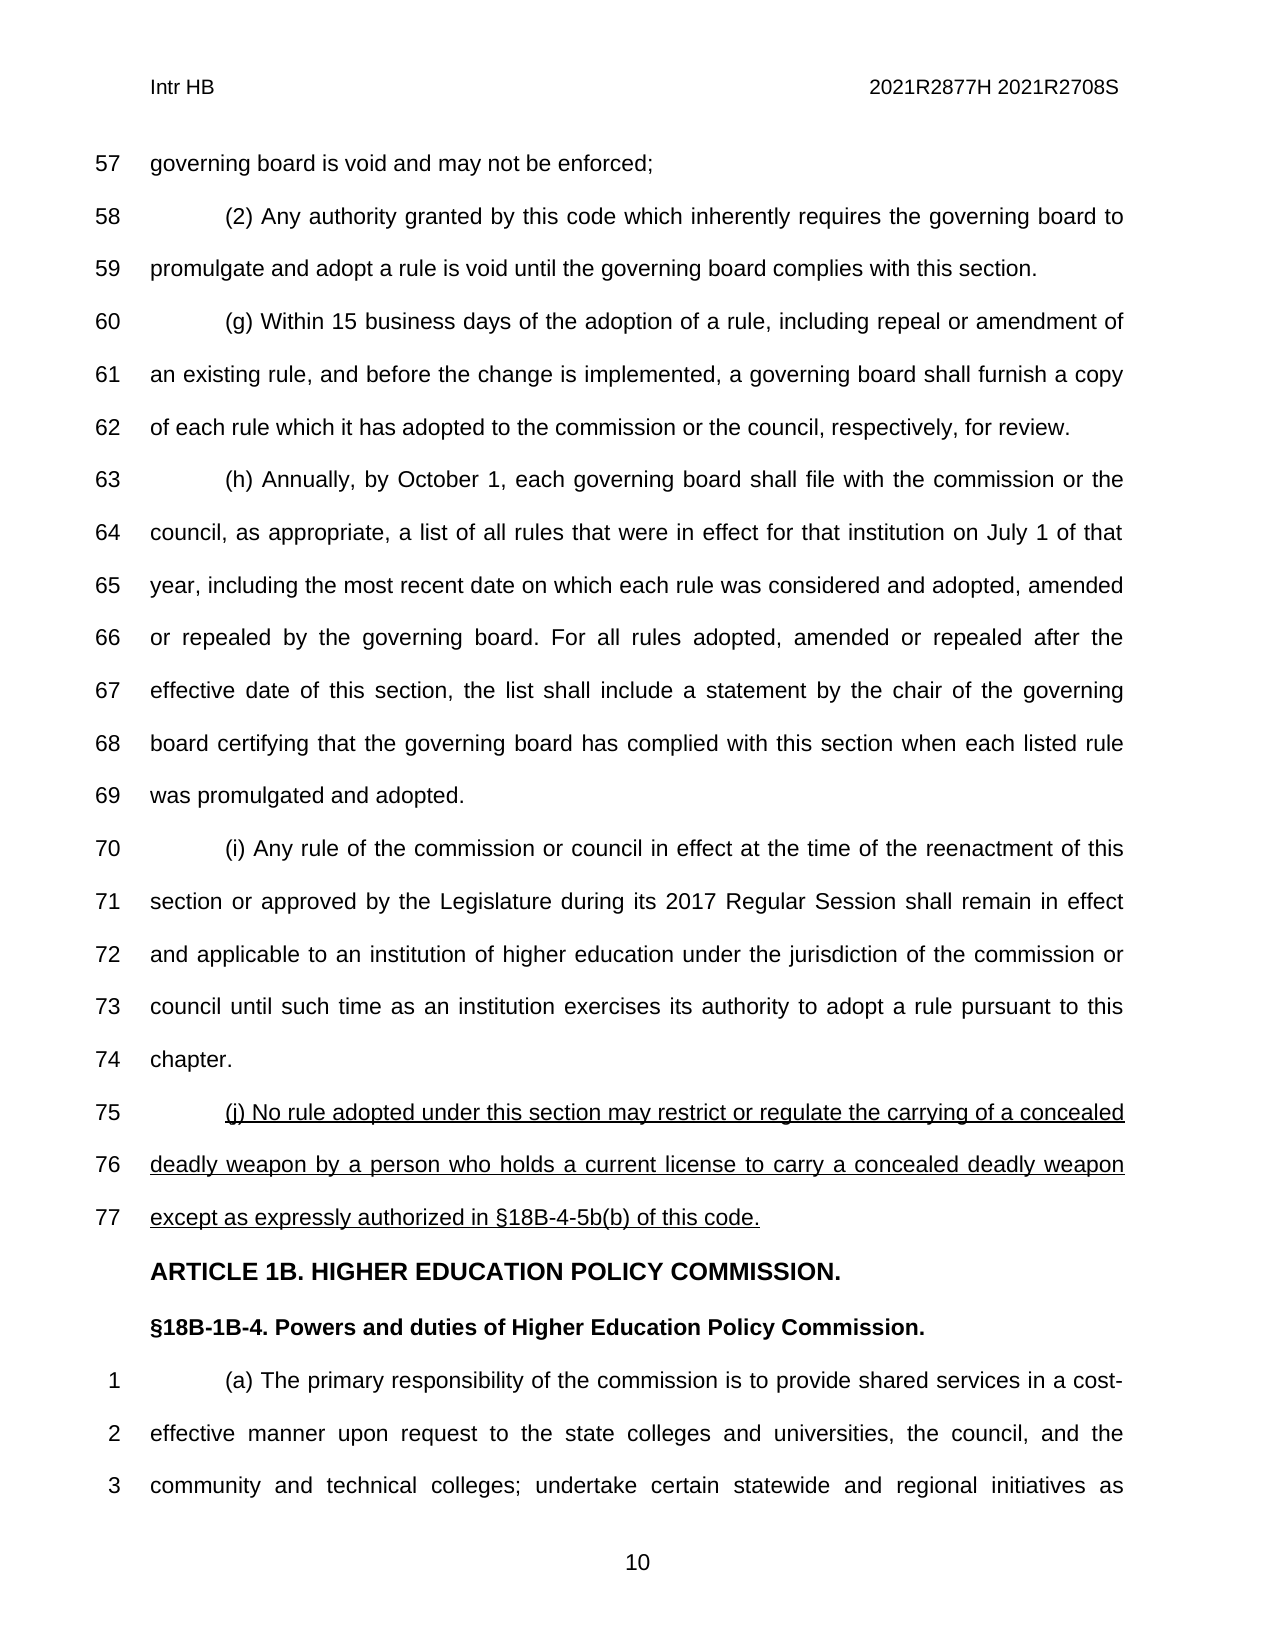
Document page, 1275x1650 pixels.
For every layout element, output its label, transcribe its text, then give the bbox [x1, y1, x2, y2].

subtitle §18B-1B-4. Powers and duties of Higher Education Policy Commission. [150, 1314, 1125, 1341]
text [150, 1367, 1125, 1499]
subtitle ARTICLE 1B. HIGHER EDUCATION POLICY COMMISSION. [150, 1257, 1125, 1286]
text (i) Any rule of the commission or council in effect at the time of the reenactment of this section or approved by the Legislature during its 2017 Regular Session shall remain in effect and applicable to an institution of higher education under the jurisdiction of the commission or council until such time as an institution exercises its authority to adopt a rule pursuant to this chapter. [150, 835, 1125, 1072]
text (g) Within 15 business days of the adoption of a rule, including repeal or amendment of an existing rule, and before the change is implemented, a governing board shall furnish a copy of each rule which it has adopted to the commission or the council, respectively, for review. [150, 308, 1125, 440]
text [150, 150, 1125, 176]
text (j) No rule adopted under this section may restrict or regulate the carrying of a concealed deadly weapon by a person who holds a current license to carry a concealed deadly weapon except as expressly authorized in §18B-4-5b(b) of this code. [150, 1175, 1125, 1231]
text (2) Any authority granted by this code which inherently requires the governing board to promulgate and adopt a rule is void until the governing board complies with this section. [150, 203, 1125, 282]
text (j) No rule adopted under this section may restrict or regulate the carrying of a concealed deadly weapon by a person who holds a current license to carry a concealed deadly weapon except as expressly authorized in §18B-4-5b(b) of this code. [150, 1099, 1125, 1174]
text (h) Annually, by October 1, each governing board shall file with the commission or the council, as appropriate, a list of all rules that were in effect for that institution on July 1 of that year, including the most recent date on which each rule was considered and adopted, amended or repealed by the governing board. For all rules adopted, amended or repealed after the effective date of this section, the list shall include a statement by the chair of the governing board certifying that the governing board has complied with this section when each listed rule was promulgated and adopted. [150, 466, 1125, 809]
